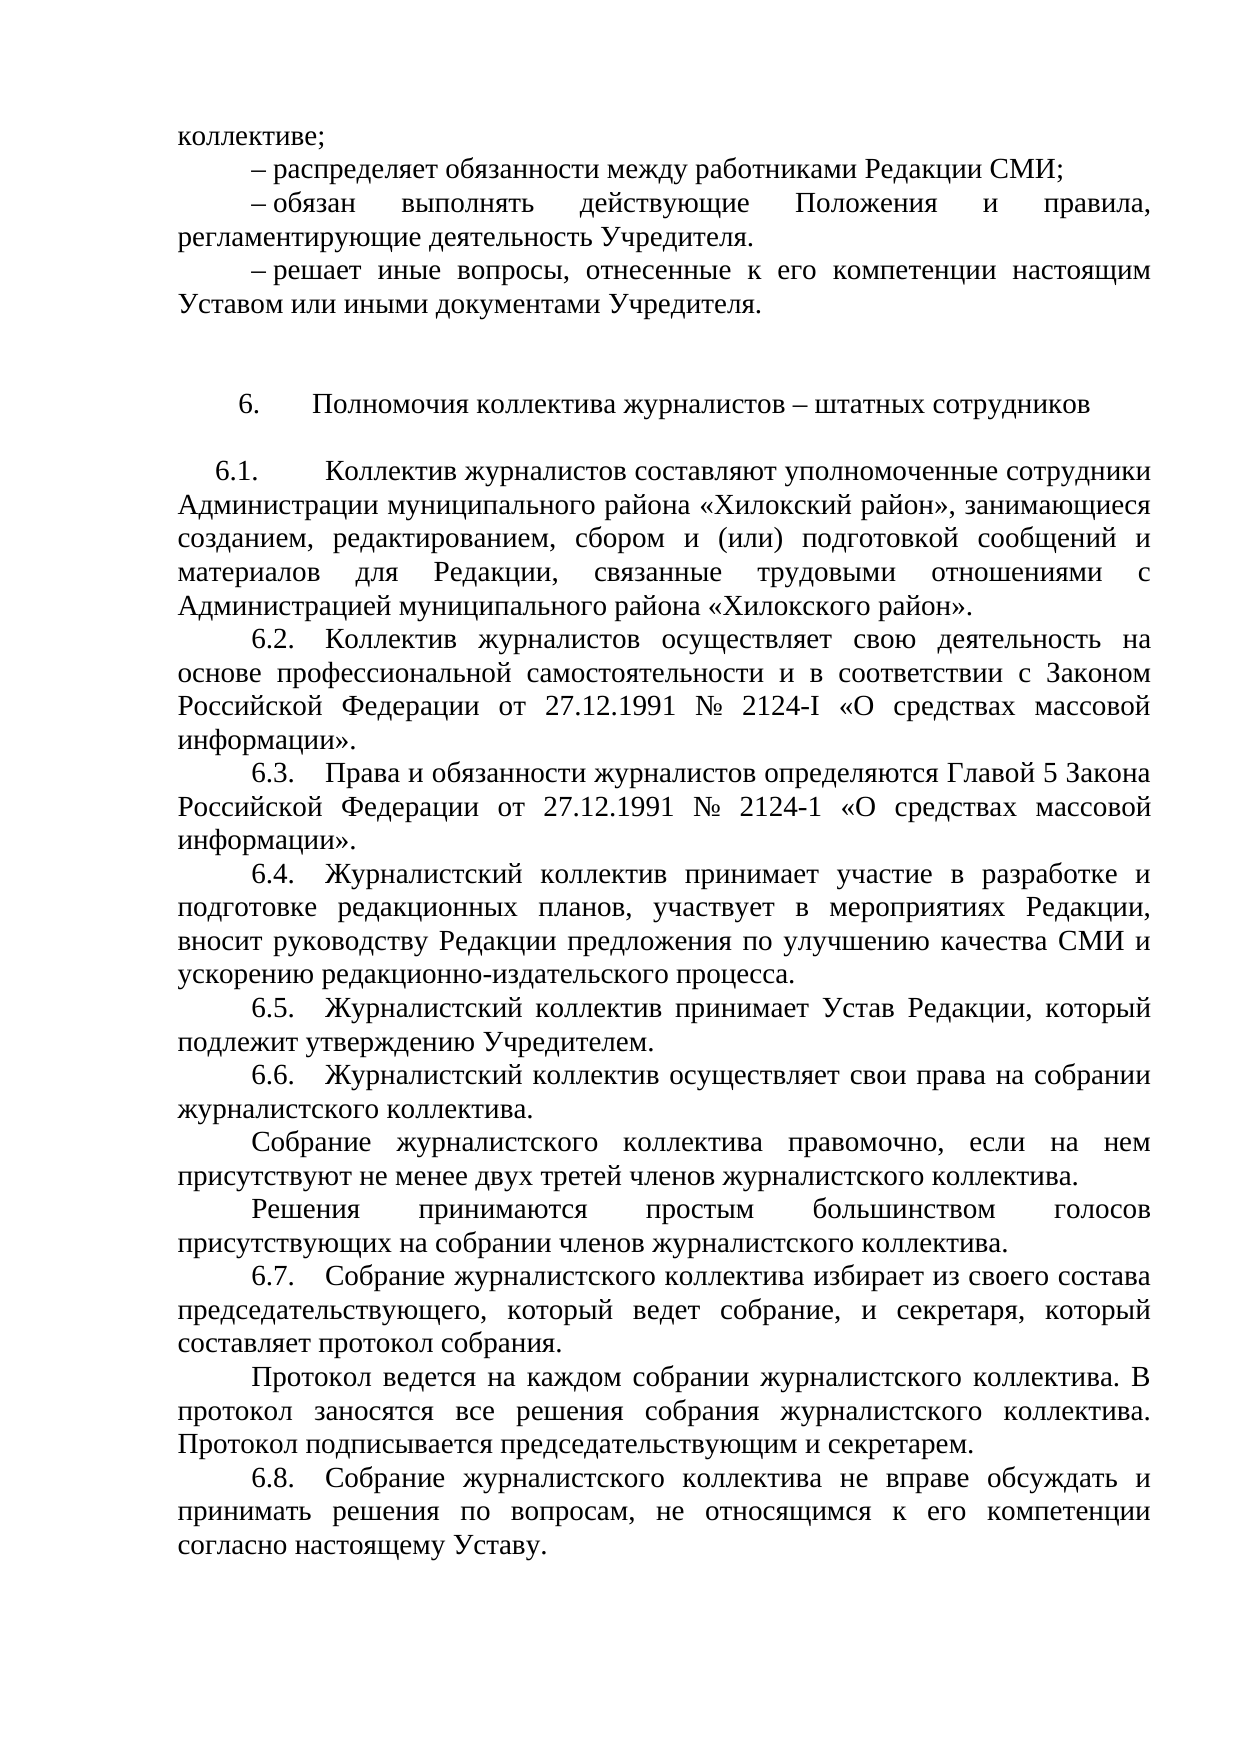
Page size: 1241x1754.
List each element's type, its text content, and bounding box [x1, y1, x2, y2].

list Права и обязанности журналистов определяются Главой 5 Закона Российской Федерации от 27.12.1991 № 2124-1 «О средствах массовой информации». [177, 755, 1152, 856]
list Коллектив журналистов составляют уполномоченные сотрудники Администрации муниципального района «Хилокский район», занимающиеся созданием, редактированием, сбором и (или) подготовкой сообщений и материалов для Редакции, связанные трудовыми отношениями с Администрацией муниципального района «Хилокского район». [177, 453, 1152, 621]
list Журналистский коллектив принимает Устав Редакции, который подлежит утверждению Учредителем. [177, 990, 1152, 1057]
list Собрание журналистского коллектива избирает из своего состава председательствующего, который ведет собрание, и секретаря, который составляет протокол собрания. [177, 1258, 1152, 1359]
list Журналистский коллектив принимает участие в разработке и подготовке редакционных планов, участвует в мероприятиях Редакции, вносит руководству Редакции предложения по улучшению качества СМИ и ускорению редакционно-издательского процесса. [177, 856, 1152, 990]
text Протокол ведется на каждом собрании журналистского коллектива. В протокол заносятся все решения собрания журналистского коллектива. Протокол подписывается председательствующим и секретарем. [177, 1359, 1152, 1460]
list Полномочия коллектива журналистов – штатных сотрудников [177, 386, 1152, 420]
text – распределяет обязанности между работниками Редакции СМИ; [177, 152, 1152, 185]
text – обязан выполнять действующие Положения и правила, регламентирующие деятельность Учредителя. [177, 185, 1152, 252]
list Собрание журналистского коллектива не вправе обсуждать и принимать решения по вопросам, не относящимся к его компетенции согласно настоящему Уставу. [177, 1460, 1152, 1560]
text Собрание журналистского коллектива правомочно, если на нем присутствуют не менее двух третей членов журналистского коллектива. [177, 1124, 1152, 1191]
text Решения принимаются простым большинством голосов присутствующих на собрании членов журналистского коллектива. [177, 1191, 1152, 1258]
list Журналистский коллектив осуществляет свои права на собрании журналистского коллектива. [177, 1057, 1152, 1124]
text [177, 118, 1152, 152]
list Коллектив журналистов осуществляет свою деятельность на основе профессиональной самостоятельности и в соответствии с Законом Российской Федерации от 27.12.1991 № 2124-I «О средствах массовой информации». [177, 621, 1152, 755]
text – решает иные вопросы, отнесенные к его компетенции настоящим Уставом или иными документами Учредителя. [177, 252, 1152, 319]
